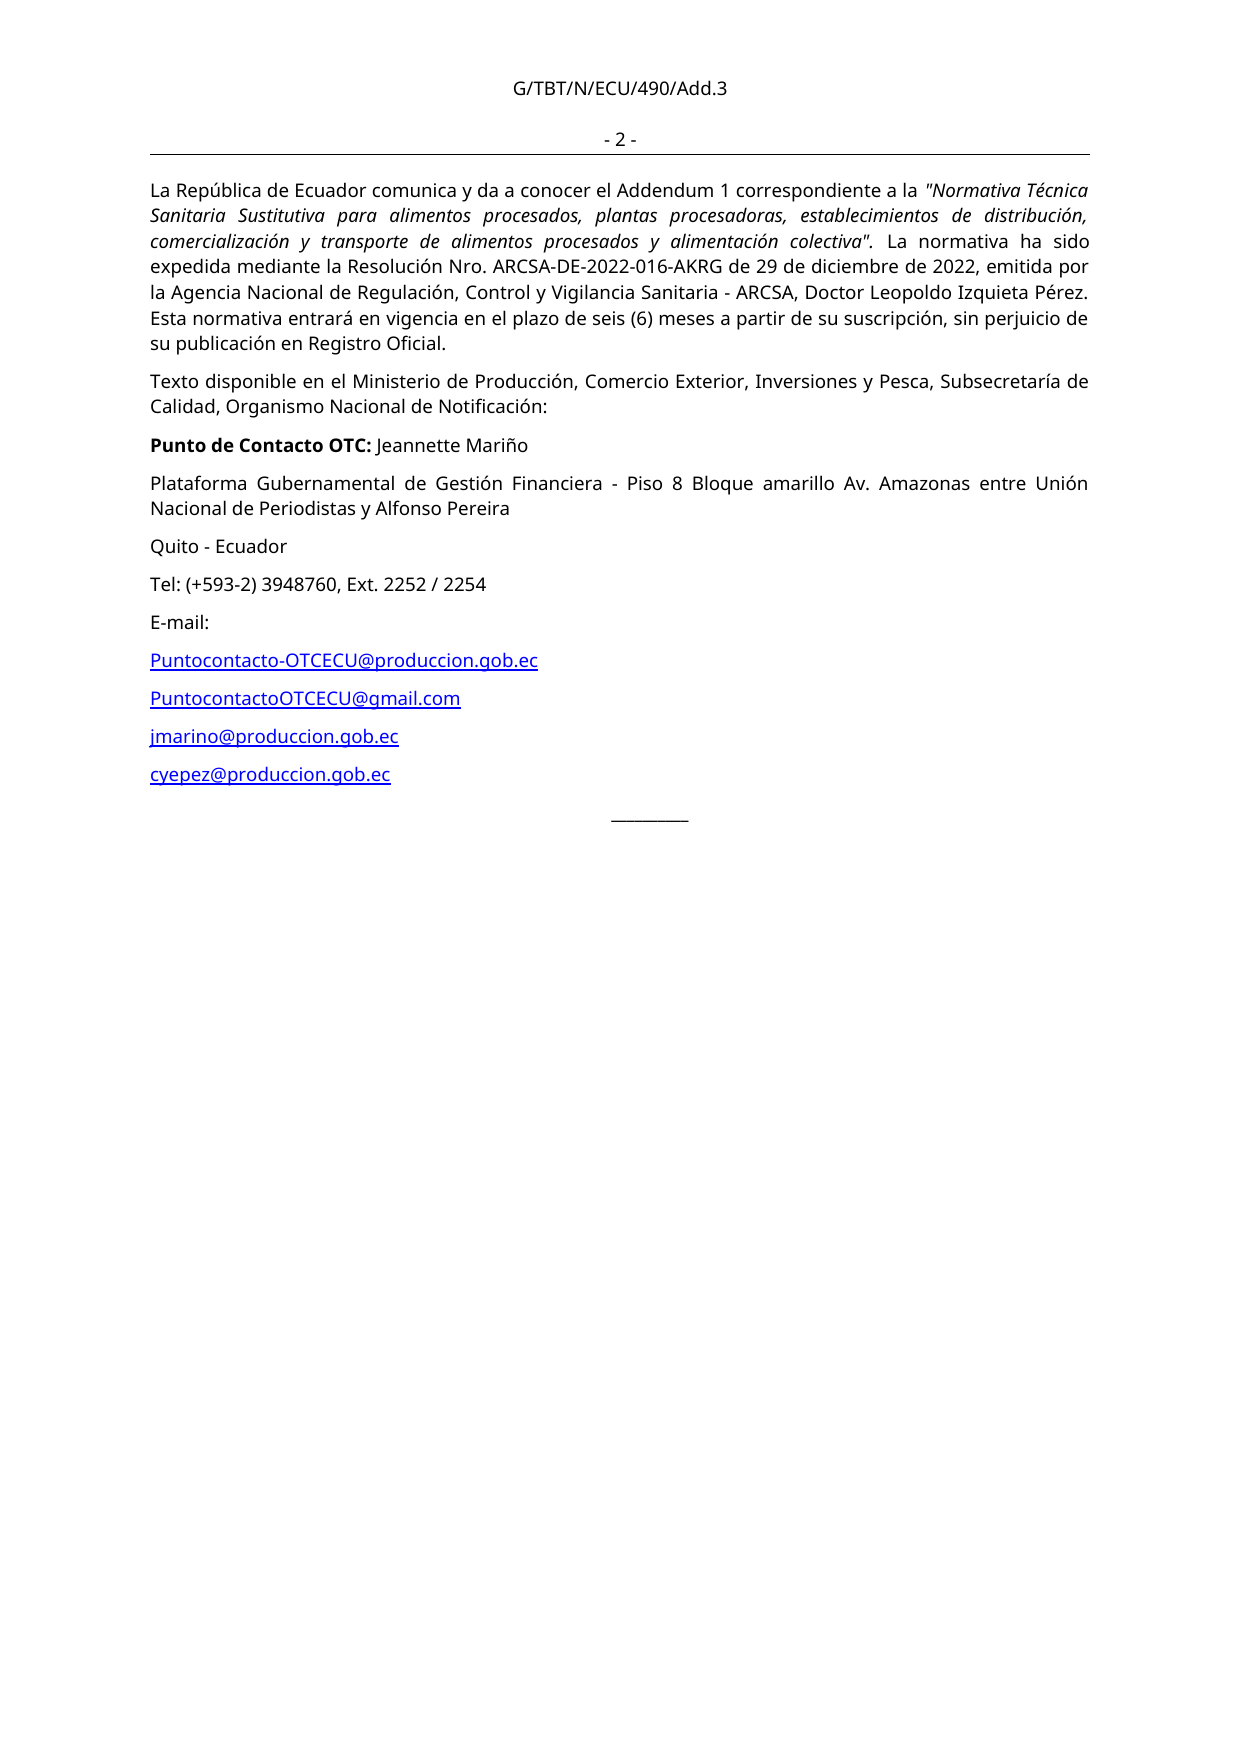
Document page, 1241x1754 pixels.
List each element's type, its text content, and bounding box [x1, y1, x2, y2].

text jmarino@produccion.gob.ec [150, 723, 1090, 749]
text PuntocontactoOTCECU@gmail.com [150, 686, 1090, 711]
text __________ [150, 799, 1090, 825]
text La República de Ecuador comunica y da a conocer el Addendum 1 correspondiente a la "Normativa Técnica Sanitaria Sustitutiva para alimentos procesados, plantas procesadoras, establecimientos de distribución, comercialización y transporte de alimentos procesados y alimentación colectiva". La normativa ha sido expedida mediante la Resolución Nro. ARCSA-DE-2022-016-AKRG de 29 de diciembre de 2022, emitida por la Agencia Nacional de Regulación, Control y Vigilancia Sanitaria - ARCSA, Doctor Leopoldo Izquieta Pérez. Esta normativa entrará en vigencia en el plazo de seis (6) meses a partir de su suscripción, sin perjuicio de su publicación en Registro Oficial. [150, 177, 1090, 356]
text Plataforma Gubernamental de Gestión Financiera - Piso 8 Bloque amarillo Av. Amazonas entre Unión Nacional de Periodistas y Alfonso Pereira [150, 470, 1090, 521]
text Tel: (+593-2) 3948760, Ext. 2252 / 2254 [150, 571, 1090, 597]
text Quito - Ecuador [150, 533, 1090, 559]
text Texto disponible en el Ministerio de Producción, Comercio Exterior, Inversiones y Pesca, Subsecretaría de Calidad, Organismo Nacional de Notificación: [150, 368, 1090, 419]
text E-mail: [150, 609, 1090, 635]
text Puntocontacto-OTCECU@produccion.gob.ec [150, 647, 1090, 673]
text Punto de Contacto OTC: Jeannette Mariño [150, 432, 1090, 457]
text cyepez@produccion.gob.ec [150, 762, 1090, 787]
